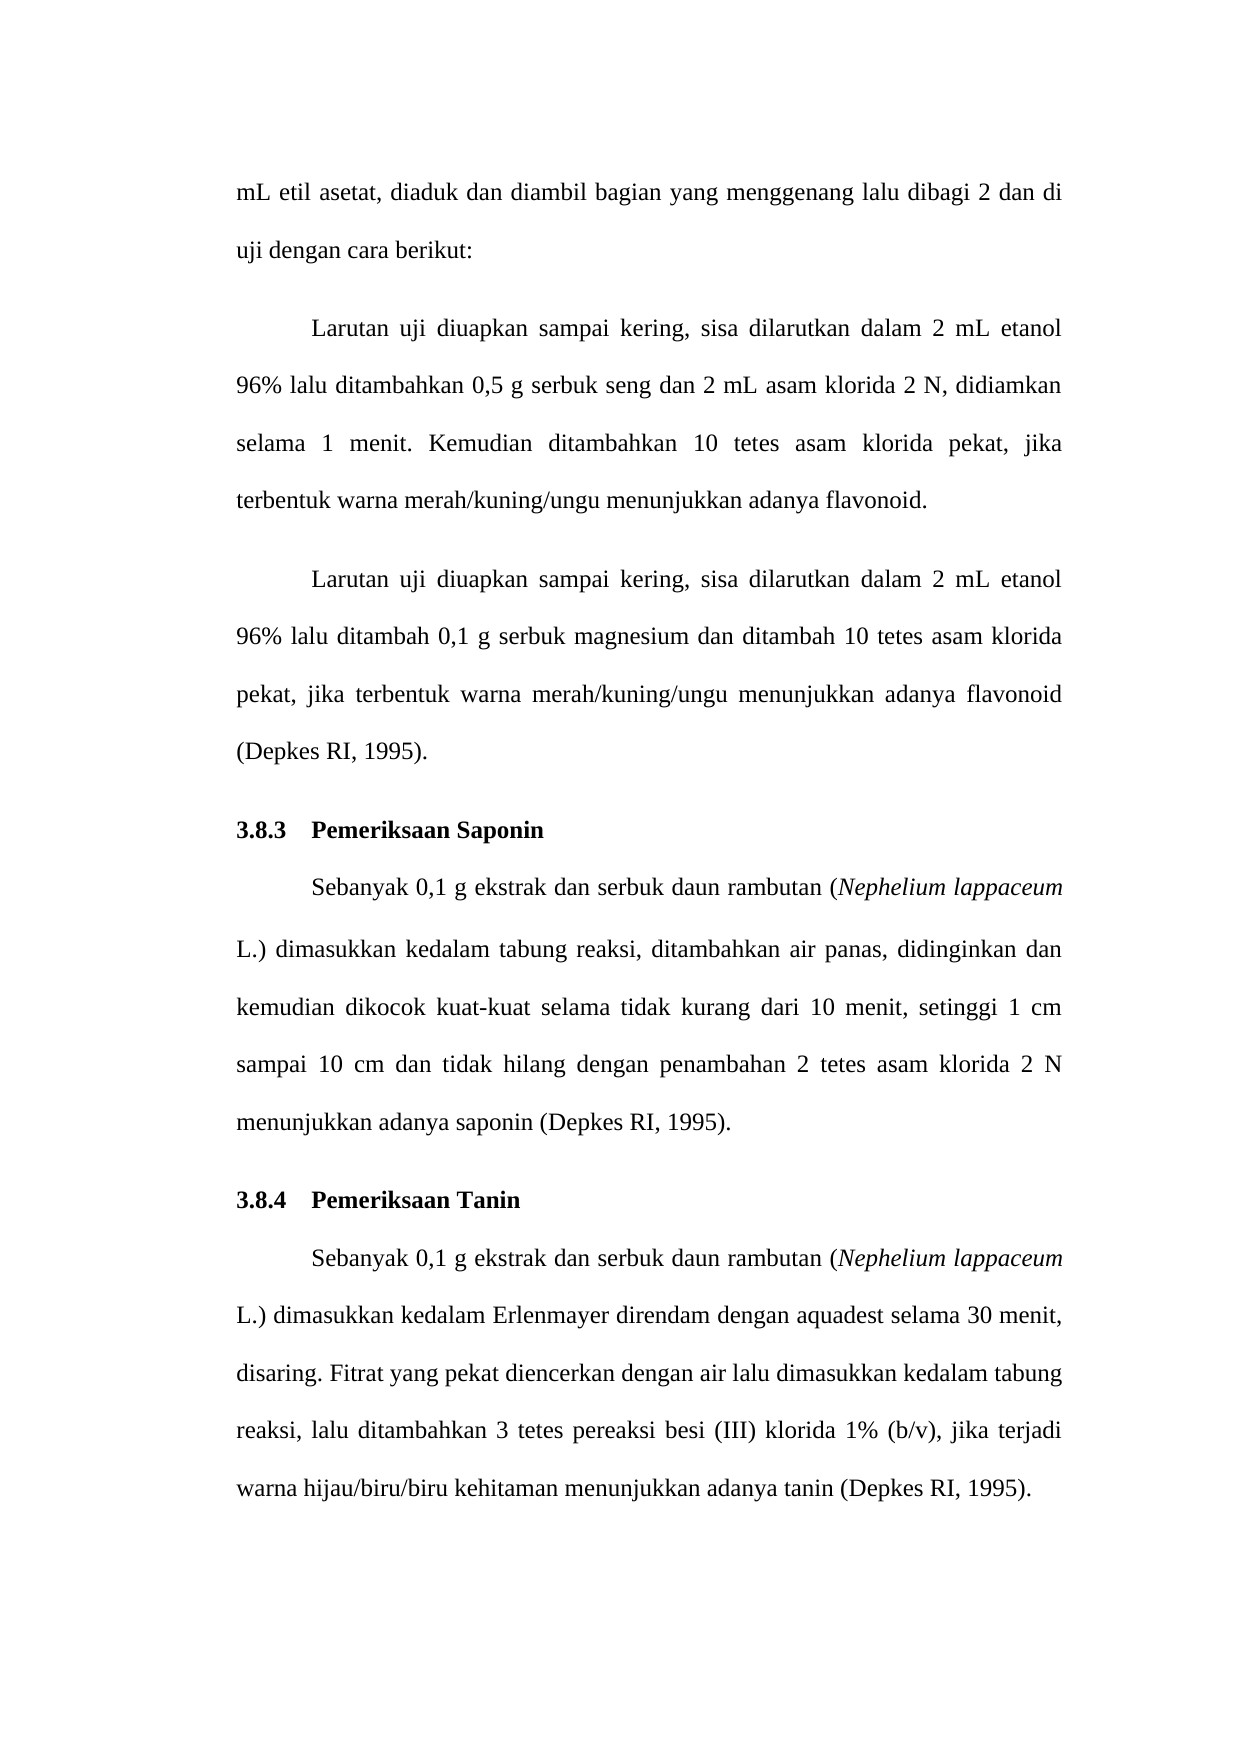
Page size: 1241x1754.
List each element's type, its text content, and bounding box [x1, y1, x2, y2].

text Larutan uji diuapkan sampai kering, sisa dilarutkan dalam 2 mL etanol 96% lalu ditambah 0,1 g serbuk magnesium dan ditambah 10 tetes asam klorida pekat, jika terbentuk warna merah/kuning/ungu menunjukkan adanya flavonoid (Depkes RI, 1995). [236, 564, 1063, 765]
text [236, 177, 1063, 263]
text Larutan uji diuapkan sampai kering, sisa dilarutkan dalam 2 mL etanol 96% lalu ditambahkan 0,5 g serbuk seng dan 2 mL asam klorida 2 N, didiamkan selama 1 menit. Kemudian ditambahkan 10 tetes asam klorida pekat, jika terbentuk warna merah/kuning/ungu menunjukkan adanya flavonoid. [236, 313, 1063, 514]
subtitle 3.8.4 Pemeriksaan Tanin [236, 1185, 1063, 1214]
subtitle 3.8.3 Pemeriksaan Saponin [236, 815, 1063, 843]
text Sebanyak 0,1 g ekstrak dan serbuk daun rambutan (Nephelium lappaceum L.) dimasukkan kedalam tabung reaksi, ditambahkan air panas, didinginkan dan kemudian dikocok kuat-kuat selama tidak kurang dari 10 menit, setinggi 1 cm sampai 10 cm dan tidak hilang dengan penambahan 2 tetes asam klorida 2 N menunjukkan adanya saponin (Depkes RI, 1995). [236, 872, 1063, 1136]
text Sebanyak 0,1 g ekstrak dan serbuk daun rambutan (Nephelium lappaceum L.) dimasukkan kedalam Erlenmayer direndam dengan aquadest selama 30 menit, disaring. Fitrat yang pekat diencerkan dengan air lalu dimasukkan kedalam tabung reaksi, lalu ditambahkan 3 tetes pereaksi besi (III) klorida 1% (b/v), jika terjadi warna hijau/biru/biru kehitaman menunjukkan adanya tanin (Depkes RI, 1995). [236, 1243, 1063, 1502]
